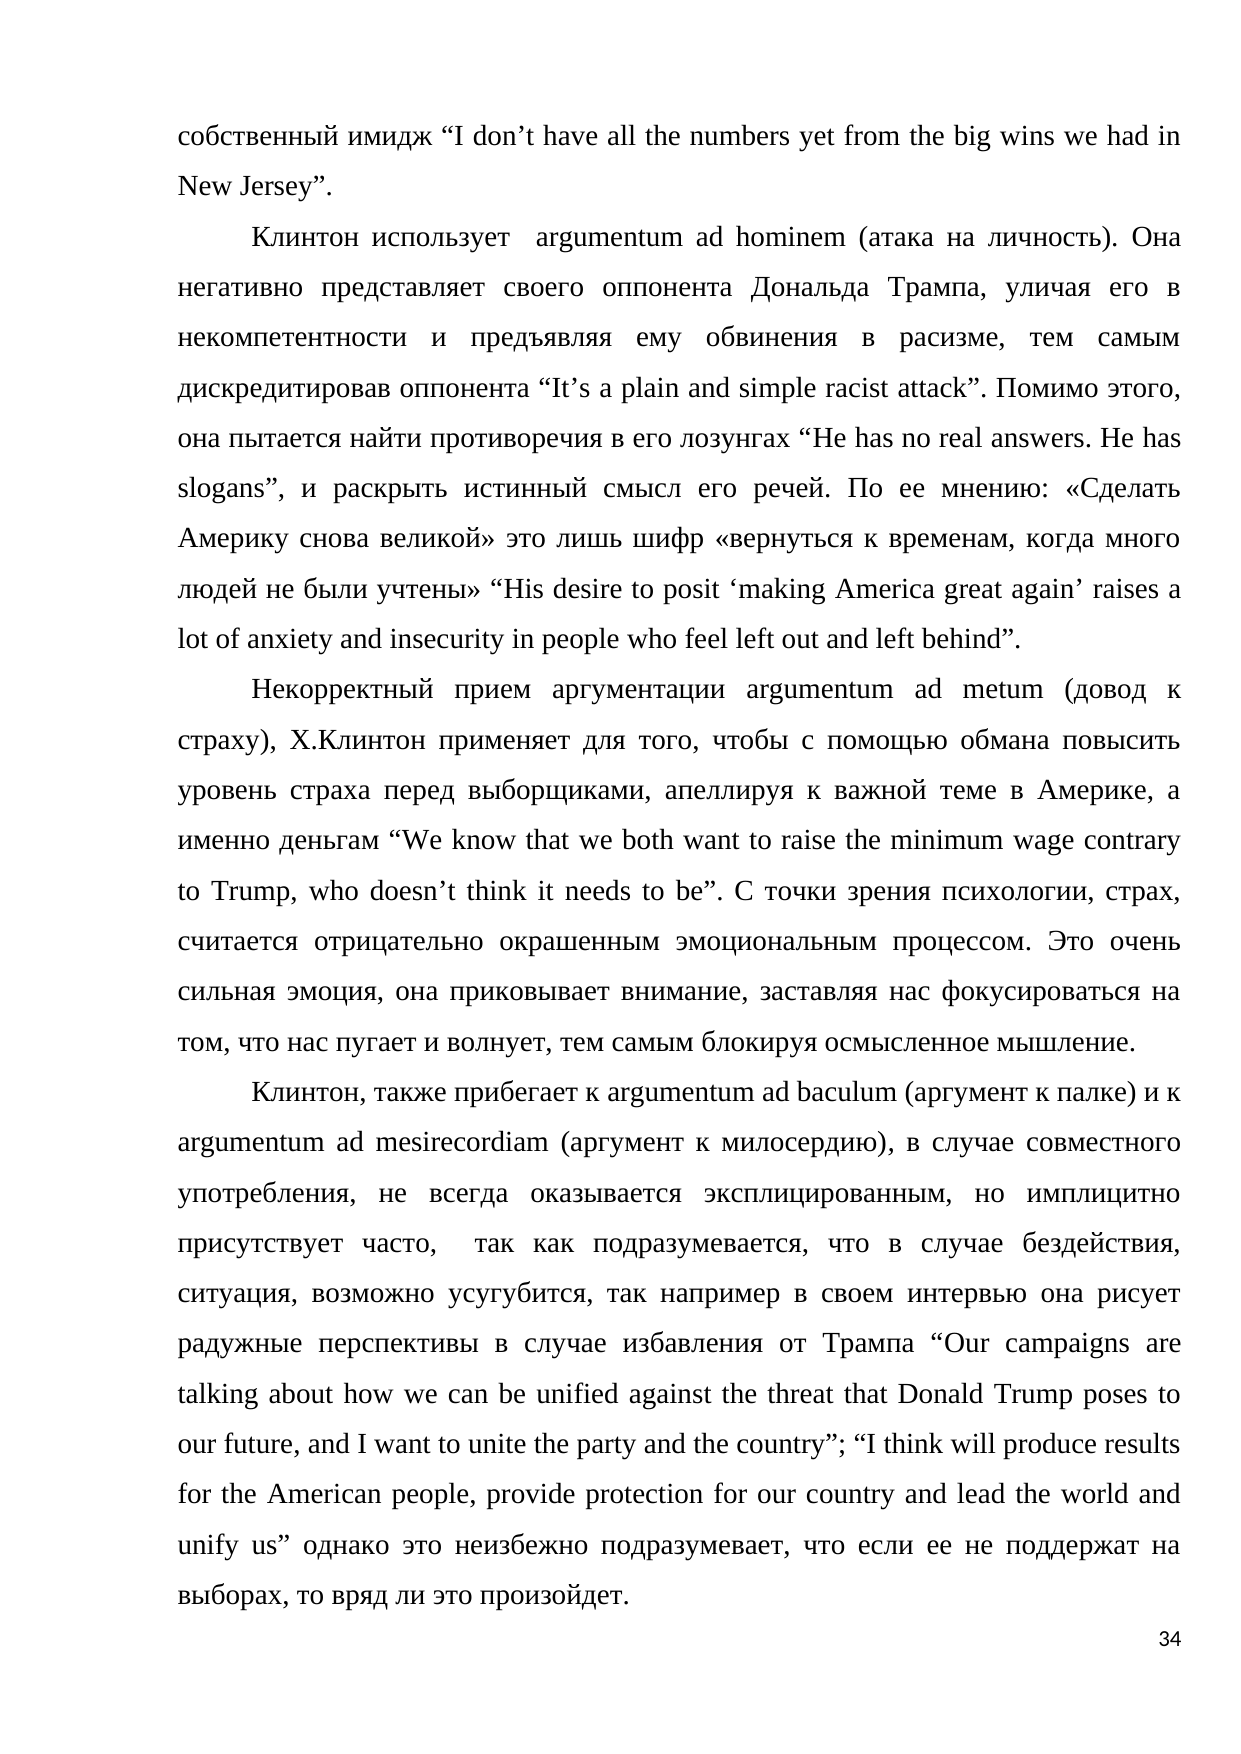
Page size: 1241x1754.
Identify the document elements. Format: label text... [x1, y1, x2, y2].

text Некорректный прием аргументации argumentum ad metum (довод к страху), Х.Клинтон применяет для того, чтобы с помощью обмана повысить уровень страха перед выборщиками, апеллируя к важной теме в Америке, а именно деньгам “We know that we both want to raise the minimum wage contrary to Trump, who doesn’t think it needs to be”. С точки зрения психологии, страх, считается отрицательно окрашенным эмоциональным процессом. Это очень сильная эмоция, она приковывает внимание, заставляя нас фокусироваться на том, что нас пугает и волнует, тем самым блокируя осмысленное мышление. [177, 672, 1181, 1057]
text Клинтон, также прибегает к argumentum ad baculum (аргумент к палке) и к аrgumentum ad mesirecordiam (аргумент к милосердию), в случае совместного употребления, не всегда оказывается эксплицированным, но имплицитно присутствует часто, так как подразумевается, что в случае бездействия, ситуация, возможно усугубится, так например в своем интервью она рисует радужные перспективы в случае избавления от Трампа “Our campaigns are talking about how we can be unified against the threat that Donald Trump poses to our future, and I want to unite the party and the country”; “I think will produce results for the American people, provide protection for our country and lead the world and unify us” однако это неизбежно подразумевает, что если ее не поддержат на выборах, то вряд ли это произойдет. [177, 1074, 1181, 1611]
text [177, 118, 1181, 202]
text Клинтон использует argumentum ad hominem (атака на личность). Она негативно представляет своего оппонента Дональда Трампа, уличая его в некомпетентности и предъявляя ему обвинения в расизме, тем самым дискредитировав оппонента “It’s a plain and simple racist attack”. Помимо этого, она пытается найти противоречия в его лозунгах “He has no real answers. He has slogans”, и раскрыть истинный смысл его речей. По ее мнению: «Сделать Америку снова великой» это лишь шифр «вернуться к временам, когда много людей не были учтены» “His desire to posit ‘making America great again’ raises a lot of anxiety and insecurity in people who feel left out and left behind”. [177, 219, 1181, 655]
